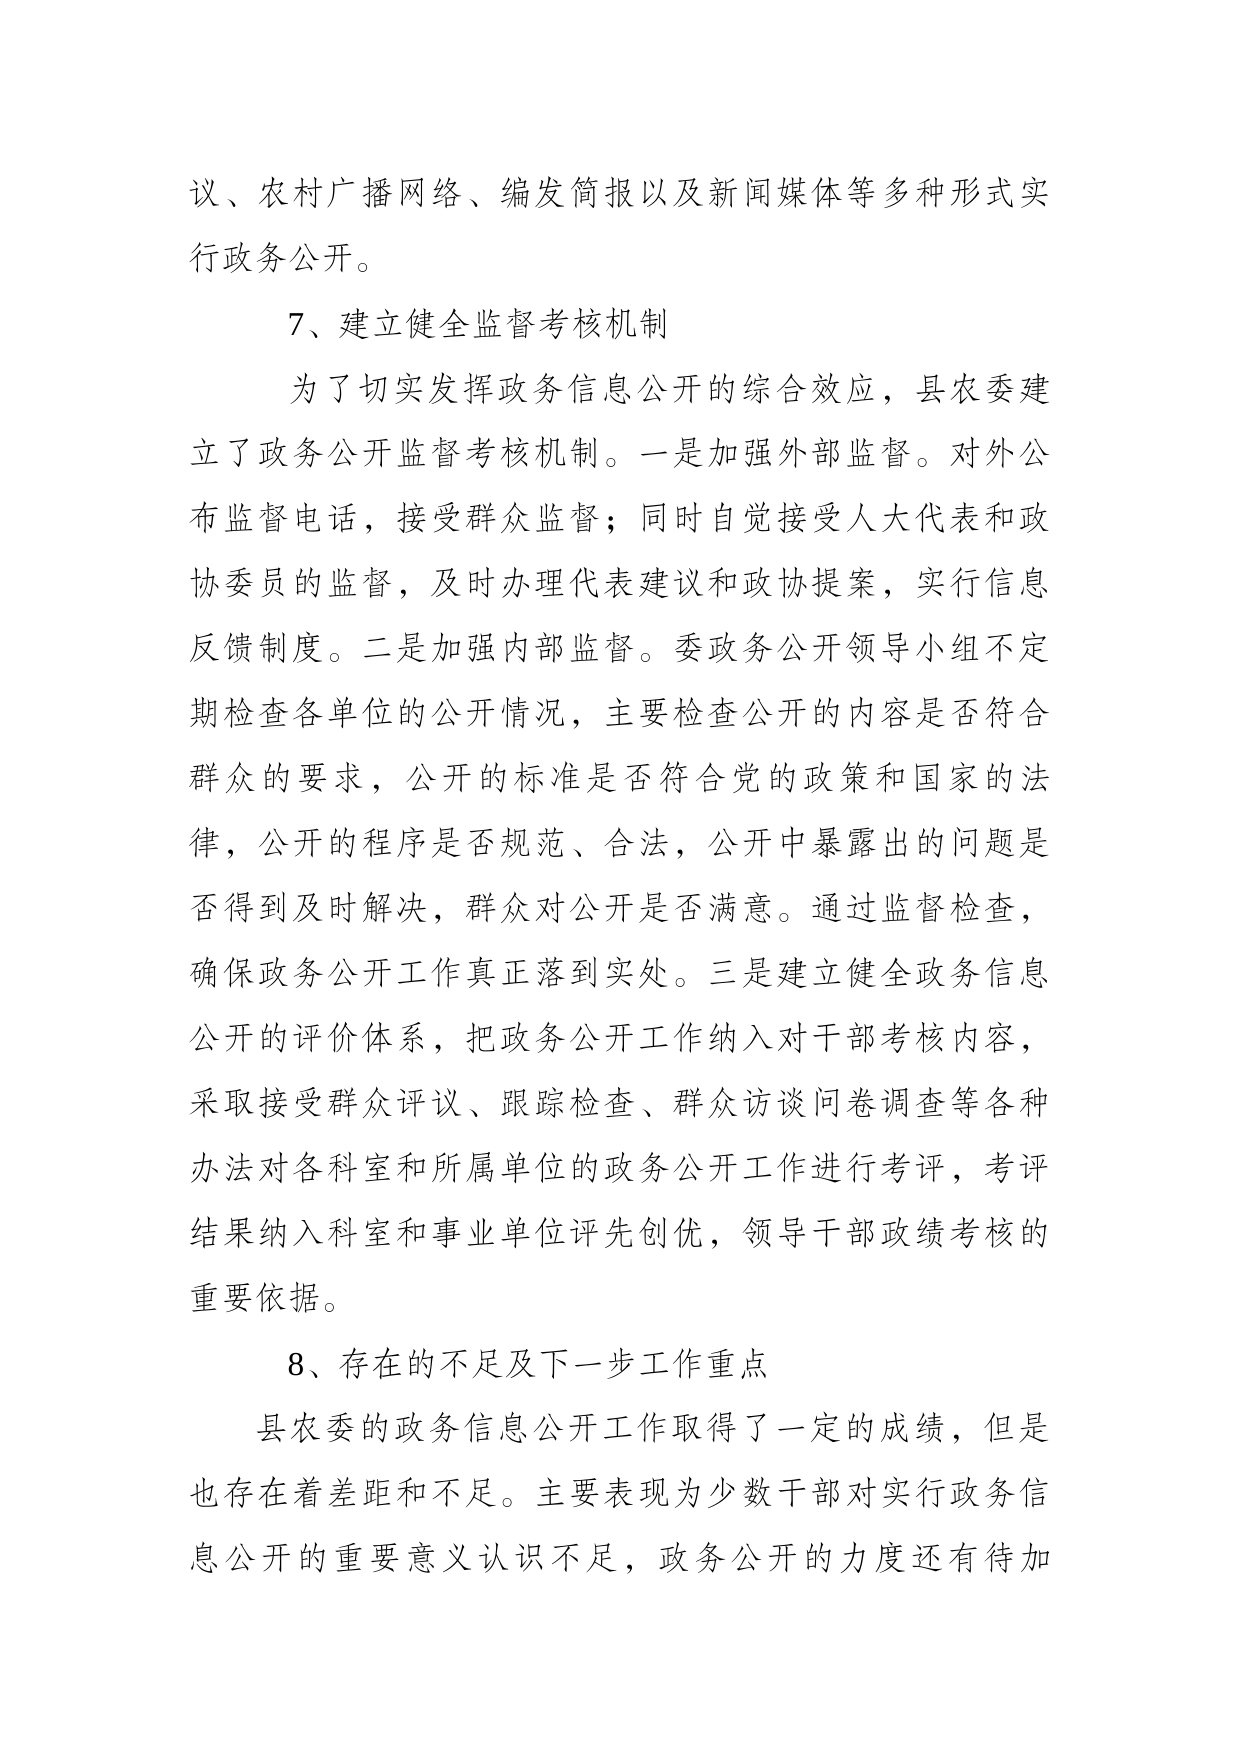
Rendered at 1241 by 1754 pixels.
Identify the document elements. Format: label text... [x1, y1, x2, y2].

text 7、建立健全监督考核机制 [187, 292, 1053, 357]
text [187, 1397, 1053, 1592]
text 8、存在的不足及下一步工作重点 [187, 1332, 1053, 1397]
text 为了切实发挥政务信息公开的综合效应，县农委建立了政务公开监督考核机制。一是加强外部监督。对外公布监督电话，接受群众监督；同时自觉接受人大代表和政协委员的监督，及时办理代表建议和政协提案，实行信息反馈制度。二是加强内部监督。委政务公开领导小组不定期检查各单位的公开情况，主要检查公开的内容是否符合群众的要求，公开的标准是否符合党的政策和国家的法律，公开的程序是否规范、合法，公开中暴露出的问题是否得到及时解决，群众对公开是否满意。通过监督检查，确保政务公开工作真正落到实处。三是建立健全政务信息公开的评价体系，把政务公开工作纳入对干部考核内容，采取接受群众评议、跟踪检查、群众访谈问卷调查等各种办法对各科室和所属单位的政务公开工作进行考评，考评结果纳入科室和事业单位评先创优，领导干部政绩考核的重要依据。 [187, 357, 1053, 1332]
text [187, 162, 1053, 292]
